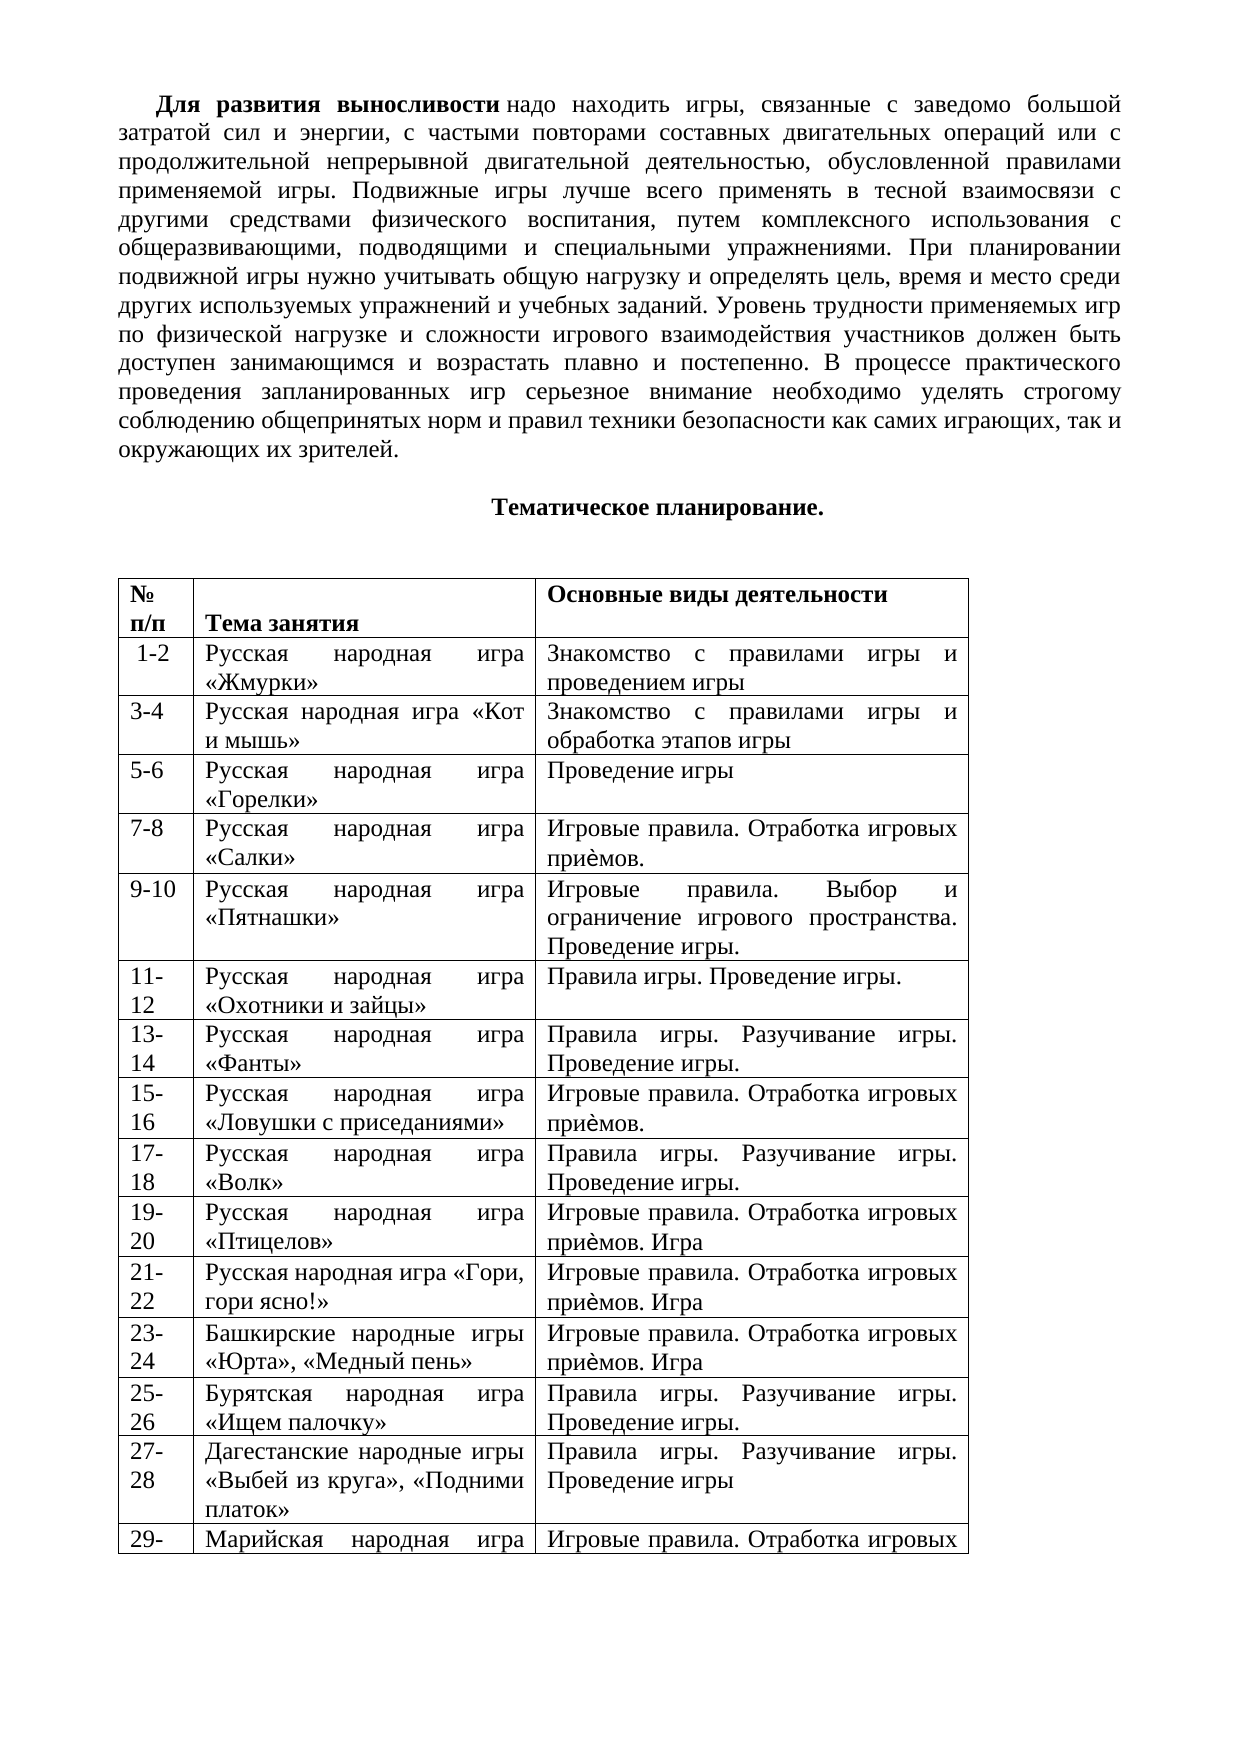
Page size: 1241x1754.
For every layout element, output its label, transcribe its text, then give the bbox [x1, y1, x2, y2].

table_cell 11-12 [119, 961, 193, 1018]
table_cell Бурятская народная игра «Ищем палочку» [194, 1378, 535, 1435]
table_cell Русская народная игра «Охотники и зайцы» [194, 961, 535, 1018]
table_cell Русская народная игра «Ловушки с приседаниями» [194, 1078, 535, 1137]
table_cell Знакомство с правилами игры и обработка этапов игры [536, 696, 968, 754]
table_cell Русская народная игра «Кот и мышь» [194, 696, 535, 754]
table_cell 5-6 [119, 755, 193, 812]
table_cell 7-8 [119, 814, 193, 873]
table_cell 15-16 [119, 1078, 193, 1137]
table_cell Башкирские народные игры «Юрта», «Медный пень» [194, 1318, 535, 1377]
table_cell Русская народная игра «Гори, гори ясно!» [194, 1257, 535, 1317]
table_cell 25-26 [119, 1378, 193, 1435]
table_cell Проведение игры [536, 755, 968, 812]
table_header № п/п [119, 579, 193, 637]
list Тематическое планирование. [193, 492, 1122, 520]
table_cell 9-10 [119, 874, 193, 960]
table_cell 27-28 [119, 1436, 193, 1523]
text Для развития выносливости надо находить игры, связанные с заведомо большой затратой сил и энергии, с частыми повторами составных двигательных операций или с продолжительной непрерывной двигательной деятельностью, обусловленной правилами применяемой игры. Подвижные игры лучше всего применять в тесной взаимосвязи с другими средствами физического воспитания, путем комплексного использования с общеразвивающими, подводящими и специальными упражнениями. При планировании подвижной игры нужно учитывать общую нагрузку и определять цель, время и место среди других используемых упражнений и учебных заданий. Уровень трудности применяемых игр по физической нагрузке и сложности игрового взаимодействия участников должен быть доступен занимающимся и возрастать плавно и постепенно. В процессе практического проведения запланированных игр серьезное внимание необходимо уделять строгому соблюдению общепринятых норм и правил техники безопасности как самих играющих, так и окружающих их зрителей. [118, 89, 1122, 462]
table_cell Русская народная игра «Птицелов» [194, 1197, 535, 1256]
table_cell Правила игры. Разучивание игры. Проведение игры. [536, 1020, 968, 1077]
table_cell 13-14 [119, 1020, 193, 1077]
table_cell Игровые правила. Отработка игровых приѐмов. Игра [536, 1257, 968, 1317]
table_cell Игровые правила. Отработка игровых приѐмов. [536, 1078, 968, 1137]
table_cell Русская народная игра «Горелки» [194, 755, 535, 812]
table_cell Игровые правила. Отработка игровых приѐмов. Игра [536, 1318, 968, 1377]
table_cell 29-30 [119, 1524, 193, 1552]
table_cell Русская народная игра «Жмурки» [194, 638, 535, 695]
table_cell Игровые правила. Выбор и ограничение игрового пространства. Проведение игры. [536, 874, 968, 960]
table_cell 1-2 [119, 638, 193, 695]
table_cell Русская народная игра «Фанты» [194, 1020, 535, 1077]
table_cell Русская народная игра «Пятнашки» [194, 874, 535, 960]
table_header Тема занятия [194, 579, 535, 637]
table_cell 23-24 [119, 1318, 193, 1377]
table_cell Дагестанские народные игры «Выбей из круга», «Подними платок» [194, 1436, 535, 1523]
table_cell 21-22 [119, 1257, 193, 1317]
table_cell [194, 1524, 535, 1552]
table_cell Правила игры. Разучивание игры. Проведение игры. [536, 1139, 968, 1196]
table_cell Знакомство с правилами игры и проведением игры [536, 638, 968, 695]
table_cell Игровые правила. Отработка игровых приѐмов. [536, 814, 968, 873]
table_cell Русская народная игра «Салки» [194, 814, 535, 873]
table_cell 19-20 [119, 1197, 193, 1256]
table_header Основные виды деятельности [536, 579, 968, 637]
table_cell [536, 1524, 968, 1552]
table_cell Правила игры. Разучивание игры. Проведение игры. [536, 1378, 968, 1435]
table_cell Русская народная игра «Волк» [194, 1139, 535, 1196]
table_cell Игровые правила. Отработка игровых приѐмов. Игра [536, 1197, 968, 1256]
table_cell 3-4 [119, 696, 193, 754]
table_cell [536, 1436, 968, 1523]
table_cell 17-18 [119, 1139, 193, 1196]
table_cell Правила игры. Проведение игры. [536, 961, 968, 1018]
